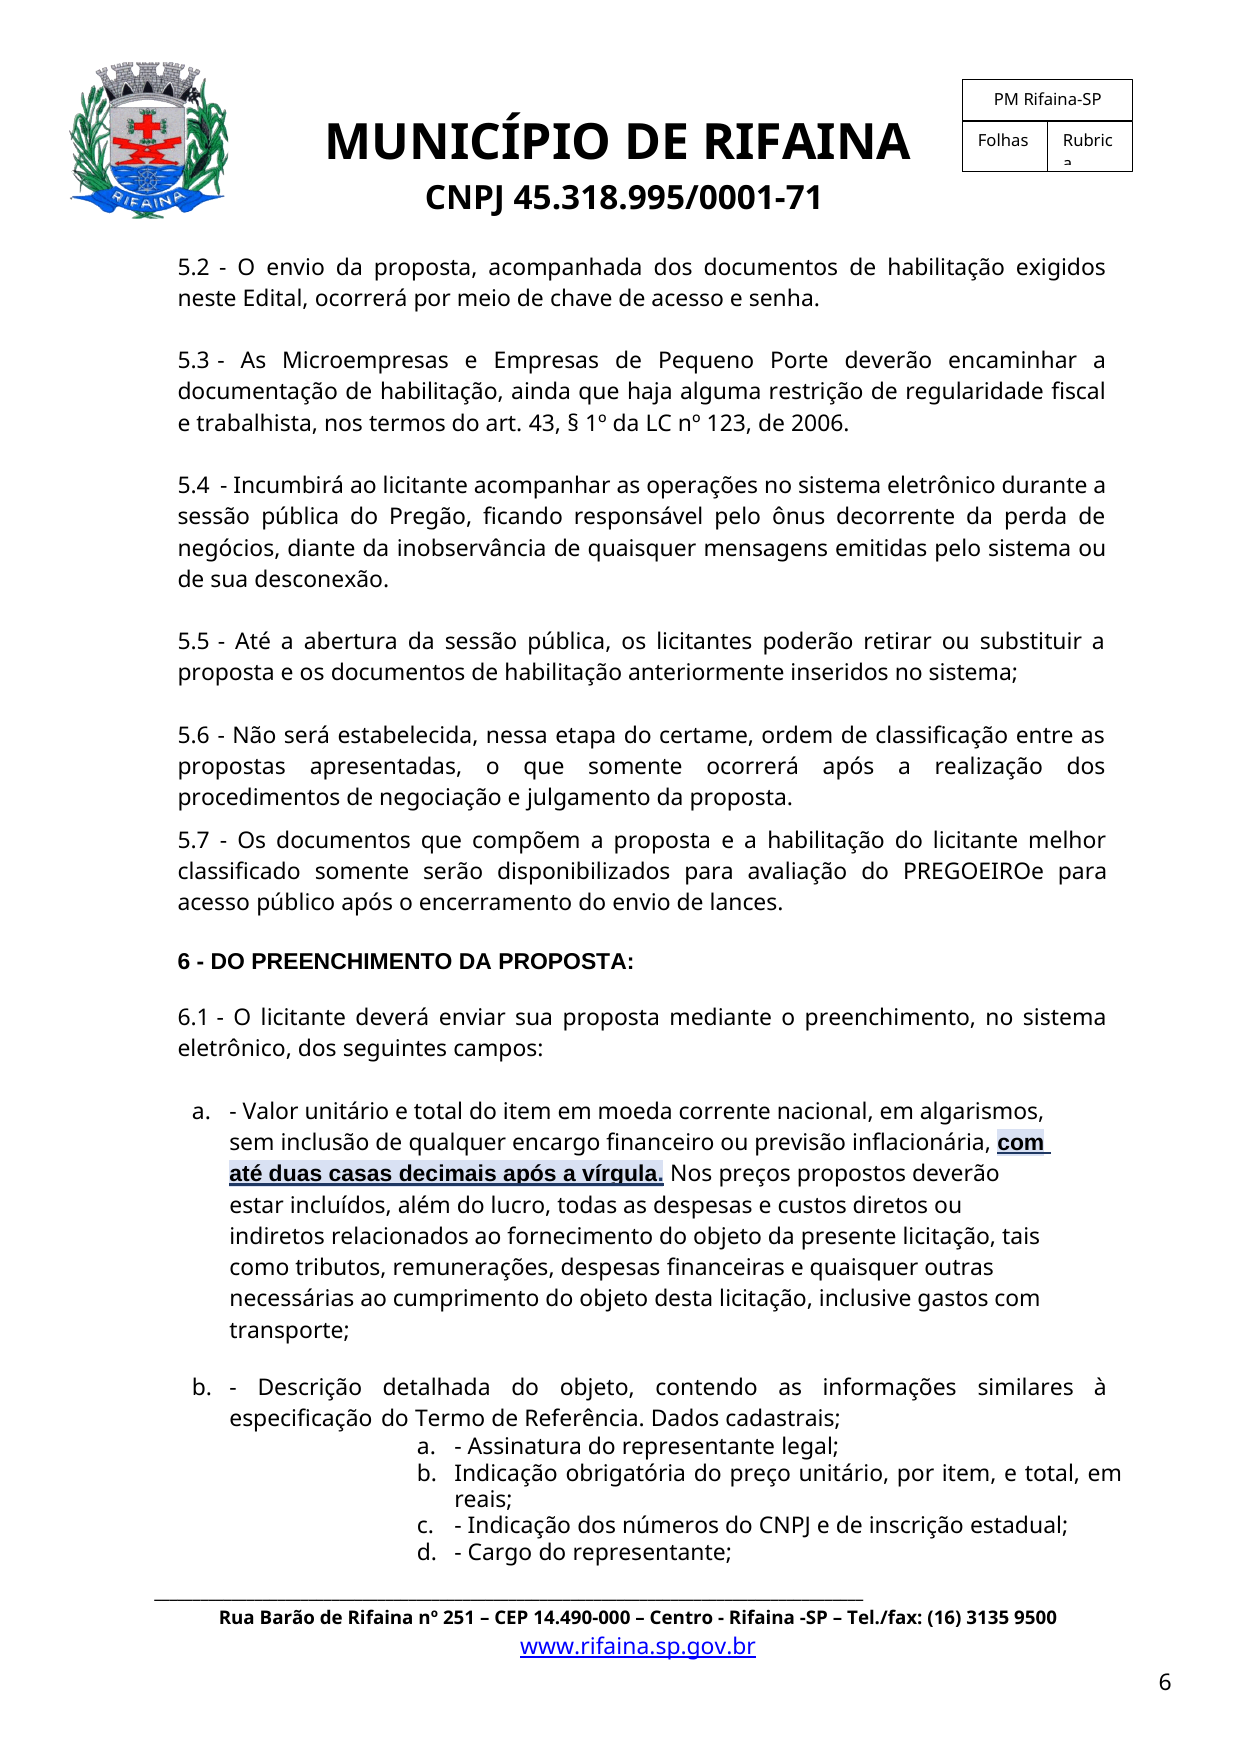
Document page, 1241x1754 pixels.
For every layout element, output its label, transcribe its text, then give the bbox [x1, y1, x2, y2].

list - Indicação dos números do CNPJ e de inscrição estadual; [417, 1513, 1122, 1539]
list - O licitante deverá enviar sua proposta mediante o preenchimento, no sistema eletrônico, dos seguintes campos: [177, 1001, 1107, 1063]
list - Descrição detalhada do objeto, contendo as informações similares à especificação do Termo de Referência. Dados cadastrais; [192, 1371, 1107, 1434]
list - Até a abertura da sessão pública, os licitantes poderão retirar ou substituir a proposta e os documentos de habilitação anteriormente inseridos no sistema; [177, 625, 1107, 687]
list - O envio da proposta, acompanhada dos documentos de habilitação exigidos neste Edital, ocorrerá por meio de chave de acesso e senha. [177, 251, 1107, 313]
list - Incumbirá ao licitante acompanhar as operações no sistema eletrônico durante a sessão pública do Pregão, ficando responsável pelo ônus decorrente da perda de negócios, diante da inobservância de quaisquer mensagens emitidas pelo sistema ou de sua desconexão. [177, 469, 1107, 594]
list - Não será estabelecida, nessa etapa do certame, ordem de classificação entre as propostas apresentadas, o que somente ocorrerá após a realização dos procedimentos de negociação e julgamento da proposta. [177, 719, 1106, 813]
picture [68, 59, 229, 219]
list - As Microempresas e Empresas de Pequeno Porte deverão encaminhar a documentação de habilitação, ainda que haja alguma restrição de regularidade fiscal e trabalhista, nos termos do art. 43, § 1º da LC nº 123, de 2006. [177, 344, 1107, 438]
list - Valor unitário e total do item em moeda corrente nacional, em algarismos, sem inclusão de qualquer encargo financeiro ou previsão inflacionária, com até duas casas decimais após a vírgula. Nos preços propostos deverão estar incluídos, além do lucro, todas as despesas e custos diretos ou indiretos relacionados ao fornecimento do objeto da presente licitação, tais como tributos, remunerações, despesas financeiras e quaisquer outras necessárias ao cumprimento do objeto desta licitação, inclusive gastos com transporte; [192, 1095, 1056, 1345]
list - Cargo do representante; [417, 1539, 1122, 1565]
list - Assinatura do representante legal; [417, 1434, 1122, 1460]
list - Os documentos que compõem a proposta e a habilitação do licitante melhor classificado somente serão disponibilizados para avaliação do PREGOEIROe para acesso público após o encerramento do envio de lances. [177, 823, 1107, 917]
list Indicação obrigatória do preço unitário, por item, e total, em reais; [417, 1460, 1122, 1513]
subtitle - DO PREENCHIMENTO DA PROPOSTA: [177, 948, 1122, 974]
